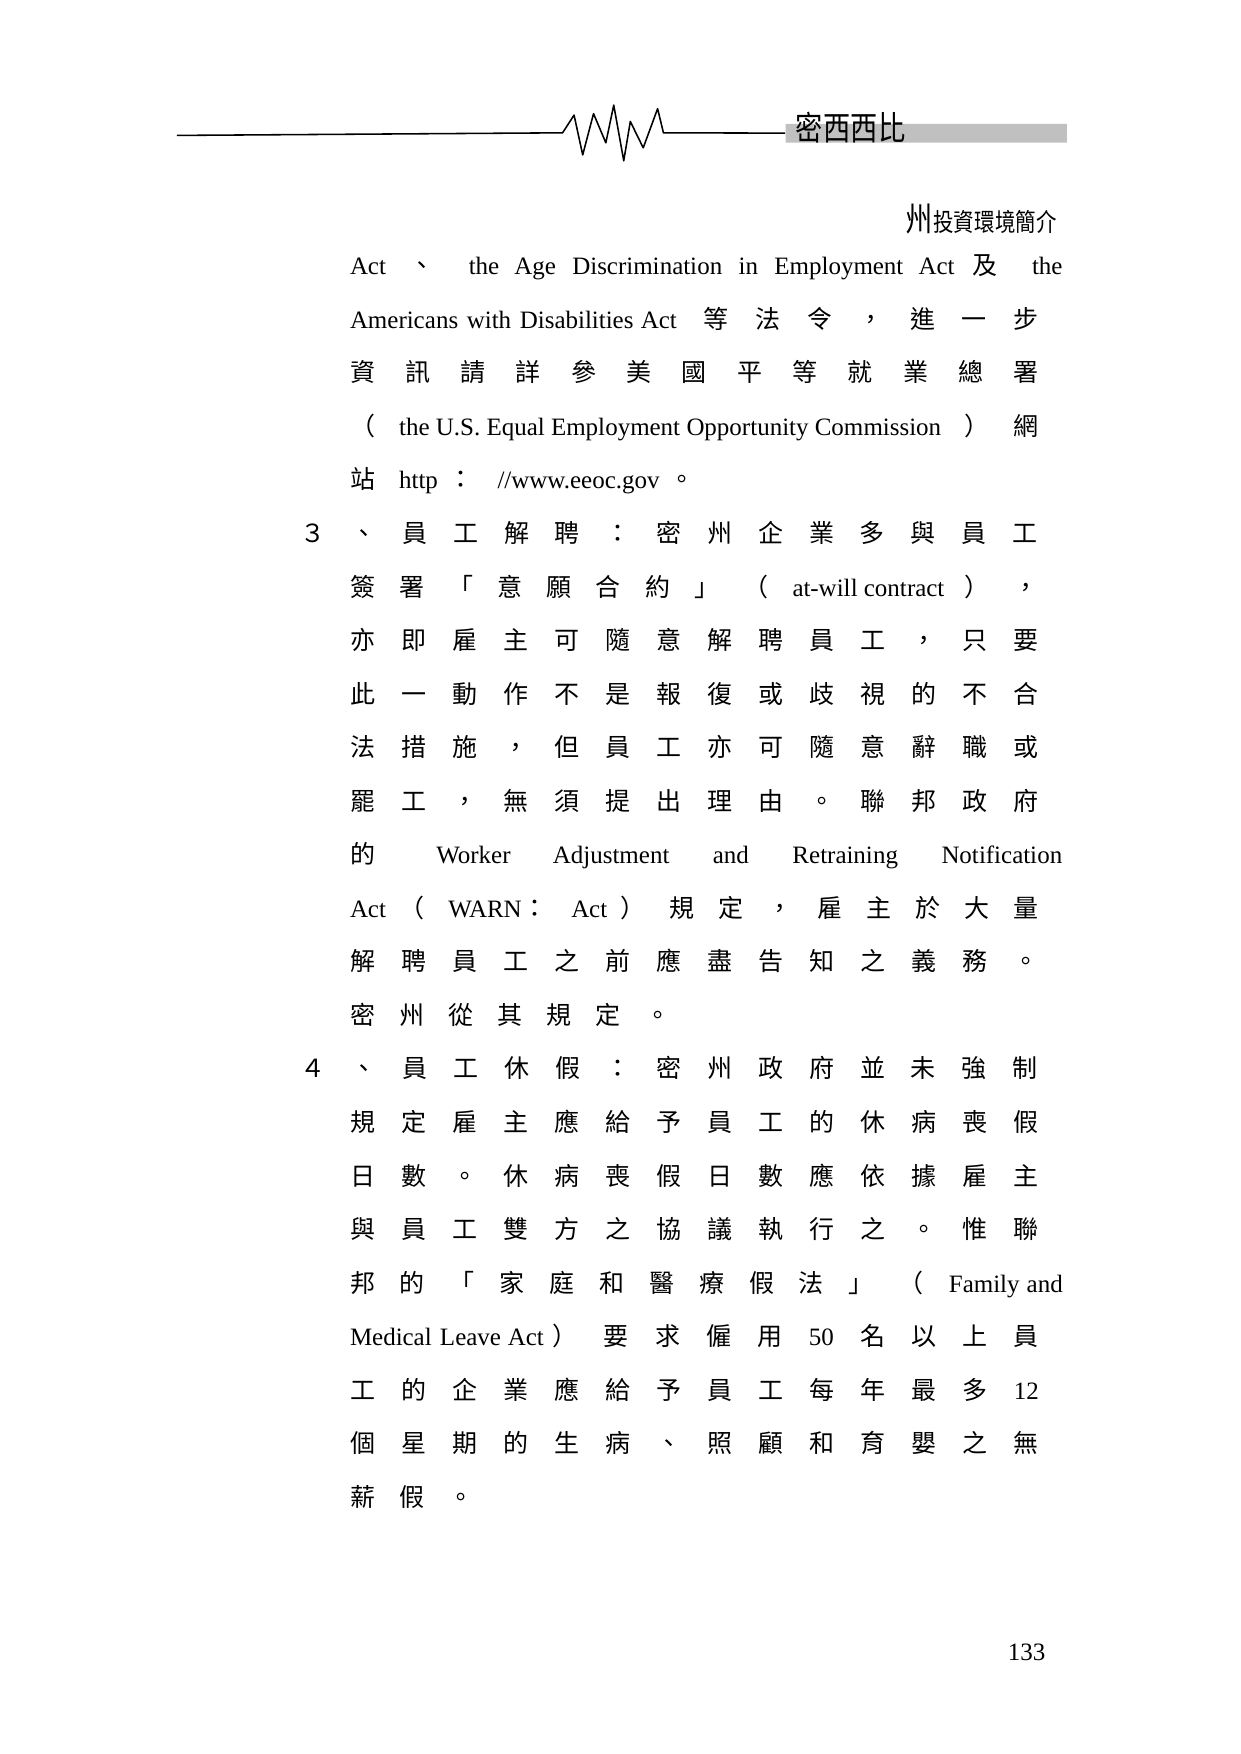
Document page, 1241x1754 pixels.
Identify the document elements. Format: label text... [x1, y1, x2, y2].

text ４、員工休假：密州政府並未強制規定雇主應給予員工的休病喪假日數。休病喪假日數應依據雇主與員工雙方之協議執行之。惟聯邦的「家庭和醫療假法」（Family and Medical Leave Act）要求僱用50名以上員工的企業應給予員工每年最多12個星期的生病、照顧和育嬰之無薪假。 [276, 1040, 1063, 1522]
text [325, 237, 1063, 505]
text ３、員工解聘：密州企業多與員工簽署「意願合約」（at-will contract），亦即雇主可隨意解聘員工，只要此一動作不是報復或歧視的不合法措施，但員工亦可隨意辭職或罷工，無須提出理由。聯邦政府的Worker Adjustment and Retraining Notification Act（WARN：Act）規定，雇主於大量解聘員工之前應盡告知之義務。密州從其規定。 [276, 505, 1063, 1040]
